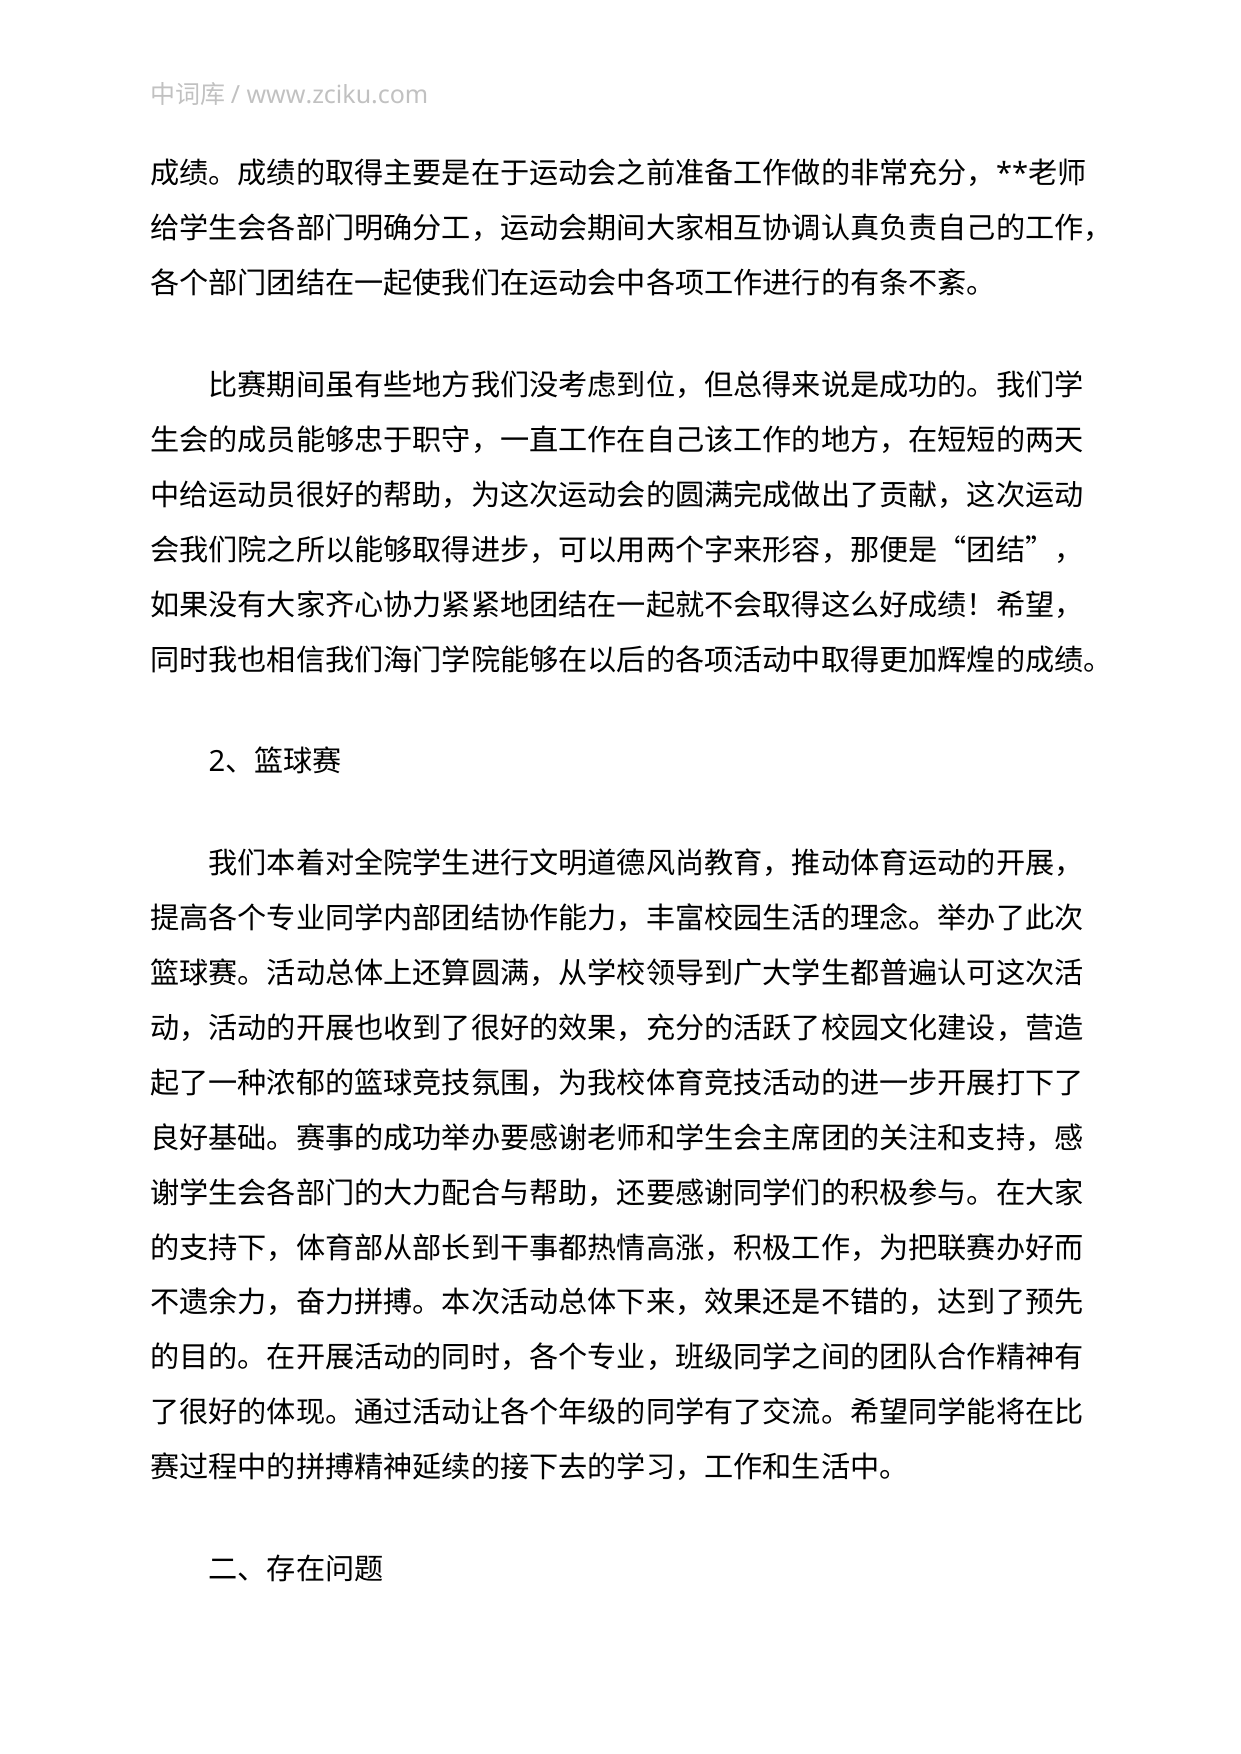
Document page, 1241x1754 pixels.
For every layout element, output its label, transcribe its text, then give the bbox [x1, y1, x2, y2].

text 二、存在问题 [150, 1546, 1090, 1588]
text 2、篮球赛 [150, 738, 1090, 780]
text 我们本着对全院学生进行文明道德风尚教育，推动体育运动的开展，提高各个专业同学内部团结协作能力，丰富校园生活的理念。举办了此次篮球赛。活动总体上还算圆满，从学校领导到广大学生都普遍认可这次活动，活动的开展也收到了很好的效果，充分的活跃了校园文化建设，营造起了一种浓郁的篮球竞技氛围，为我校体育竞技活动的进一步开展打下了良好基础。赛事的成功举办要感谢老师和学生会主席团的关注和支持，感谢学生会各部门的大力配合与帮助，还要感谢同学们的积极参与。在大家的支持下，体育部从部长到干事都热情高涨，积极工作，为把联赛办好而不遗余力，奋力拼搏。本次活动总体下来，效果还是不错的，达到了预先的目的。在开展活动的同时，各个专业，班级同学之间的团队合作精神有了很好的体现。通过活动让各个年级的同学有了交流。希望同学能将在比赛过程中的拼搏精神延续的接下去的学习，工作和生活中。 [150, 840, 1090, 1486]
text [150, 150, 1090, 302]
text 比赛期间虽有些地方我们没考虑到位，但总得来说是成功的。我们学生会的成员能够忠于职守，一直工作在自己该工作的地方，在短短的两天中给运动员很好的帮助，为这次运动会的圆满完成做出了贡献，这次运动会我们院之所以能够取得进步，可以用两个字来形容，那便是“团结”，如果没有大家齐心协力紧紧地团结在一起就不会取得这么好成绩！希望，同时我也相信我们海门学院能够在以后的各项活动中取得更加辉煌的成绩。 [150, 362, 1090, 678]
